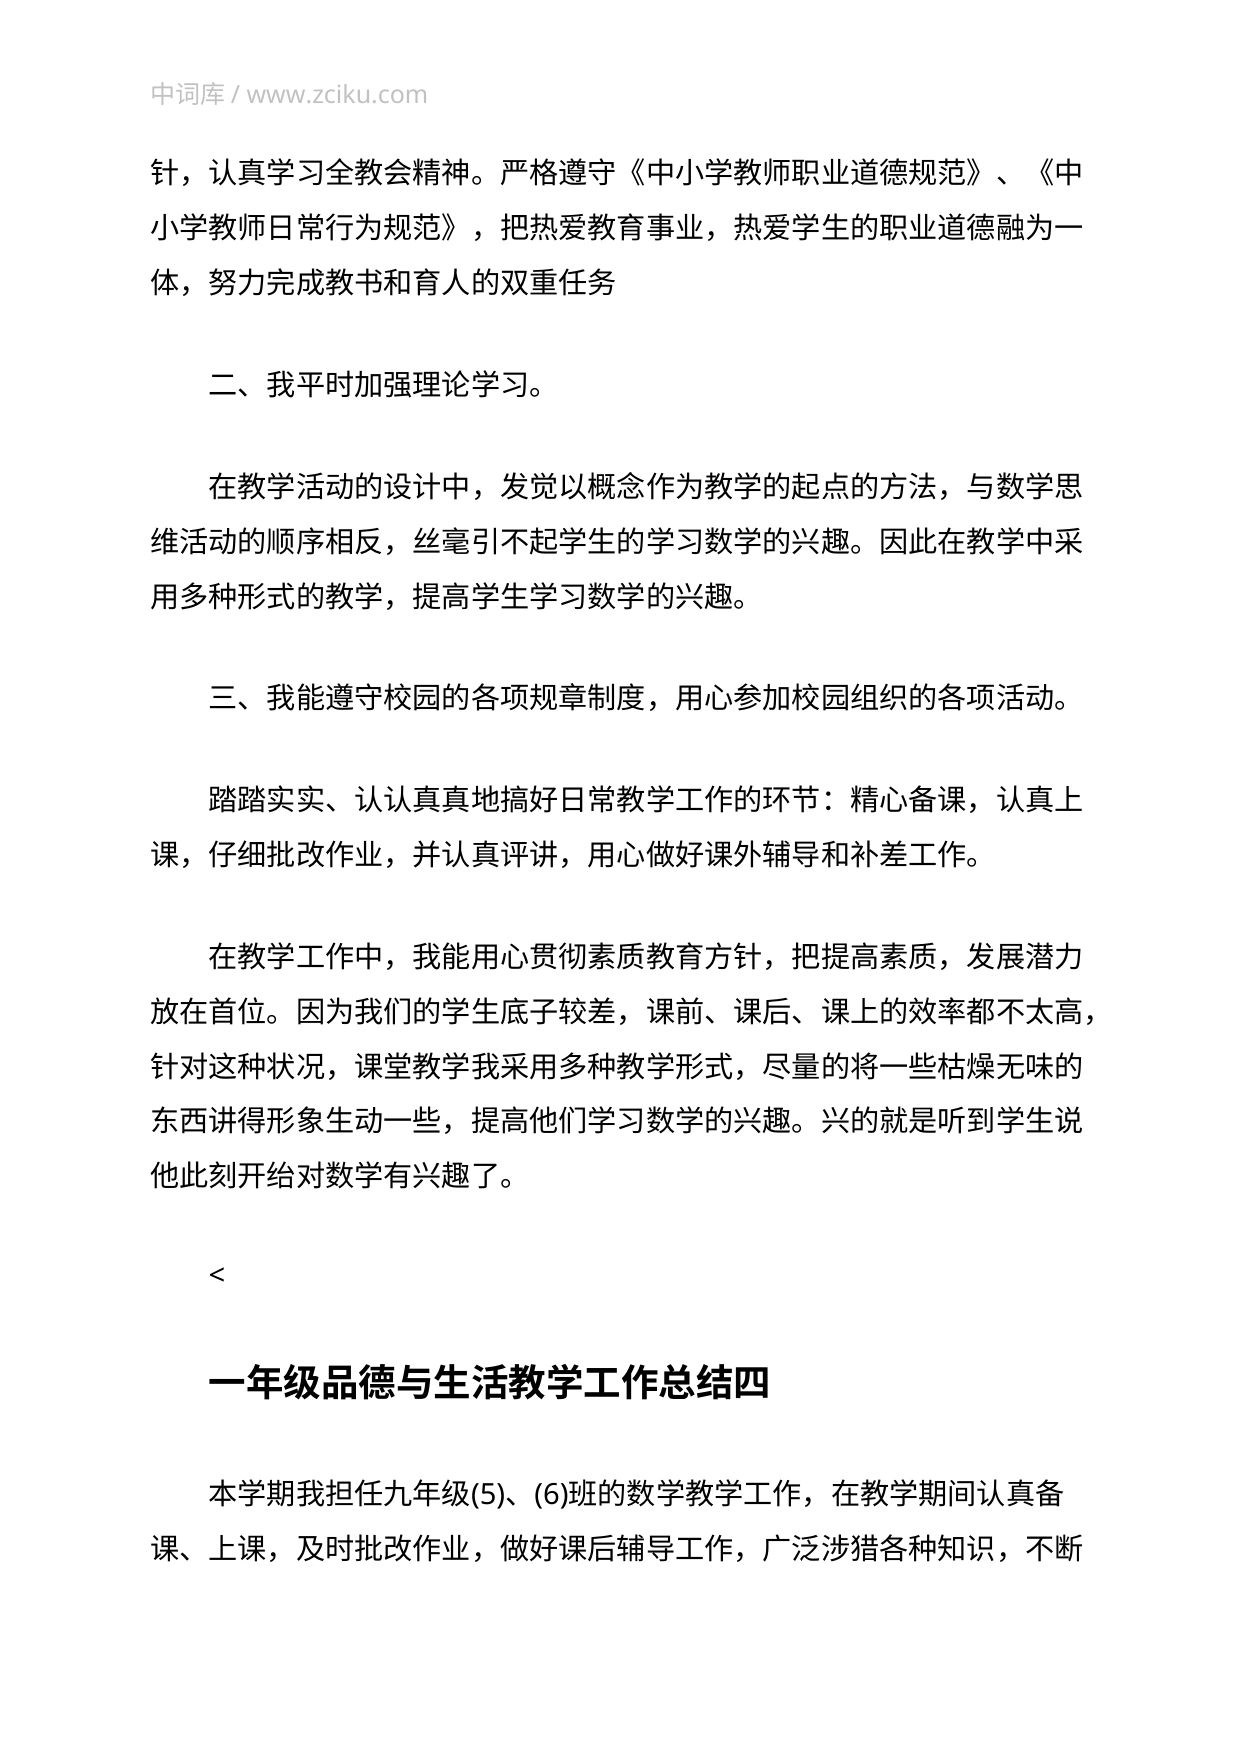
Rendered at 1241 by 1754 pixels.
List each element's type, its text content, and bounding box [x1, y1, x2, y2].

text 二、我平时加强理论学习。 [150, 362, 1090, 404]
text 一年级品德与生活教学工作总结四 [150, 1353, 1090, 1407]
text < [150, 1255, 1090, 1294]
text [150, 150, 1090, 302]
text 在教学工作中，我能用心贯彻素质教育方针，把提高素质，发展潜力放在首位。因为我们的学生底子较差，课前、课后、课上的效率都不太高，针对这种状况，课堂教学我采用多种教学形式，尽量的将一些枯燥无味的东西讲得形象生动一些，提高他们学习数学的兴趣。兴的就是听到学生说他此刻开绐对数学有兴趣了。 [150, 933, 1090, 1195]
text 三、我能遵守校园的各项规章制度，用心参加校园组织的各项活动。 [150, 675, 1090, 717]
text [150, 1471, 1090, 1568]
text 在教学活动的设计中，发觉以概念作为教学的起点的方法，与数学思维活动的顺序相反，丝毫引不起学生的学习数学的兴趣。因此在教学中采用多种形式的教学，提高学生学习数学的兴趣。 [150, 463, 1090, 615]
text 踏踏实实、认认真真地搞好日常教学工作的环节：精心备课，认真上课，仔细批改作业，并认真评讲，用心做好课外辅导和补差工作。 [150, 777, 1090, 874]
